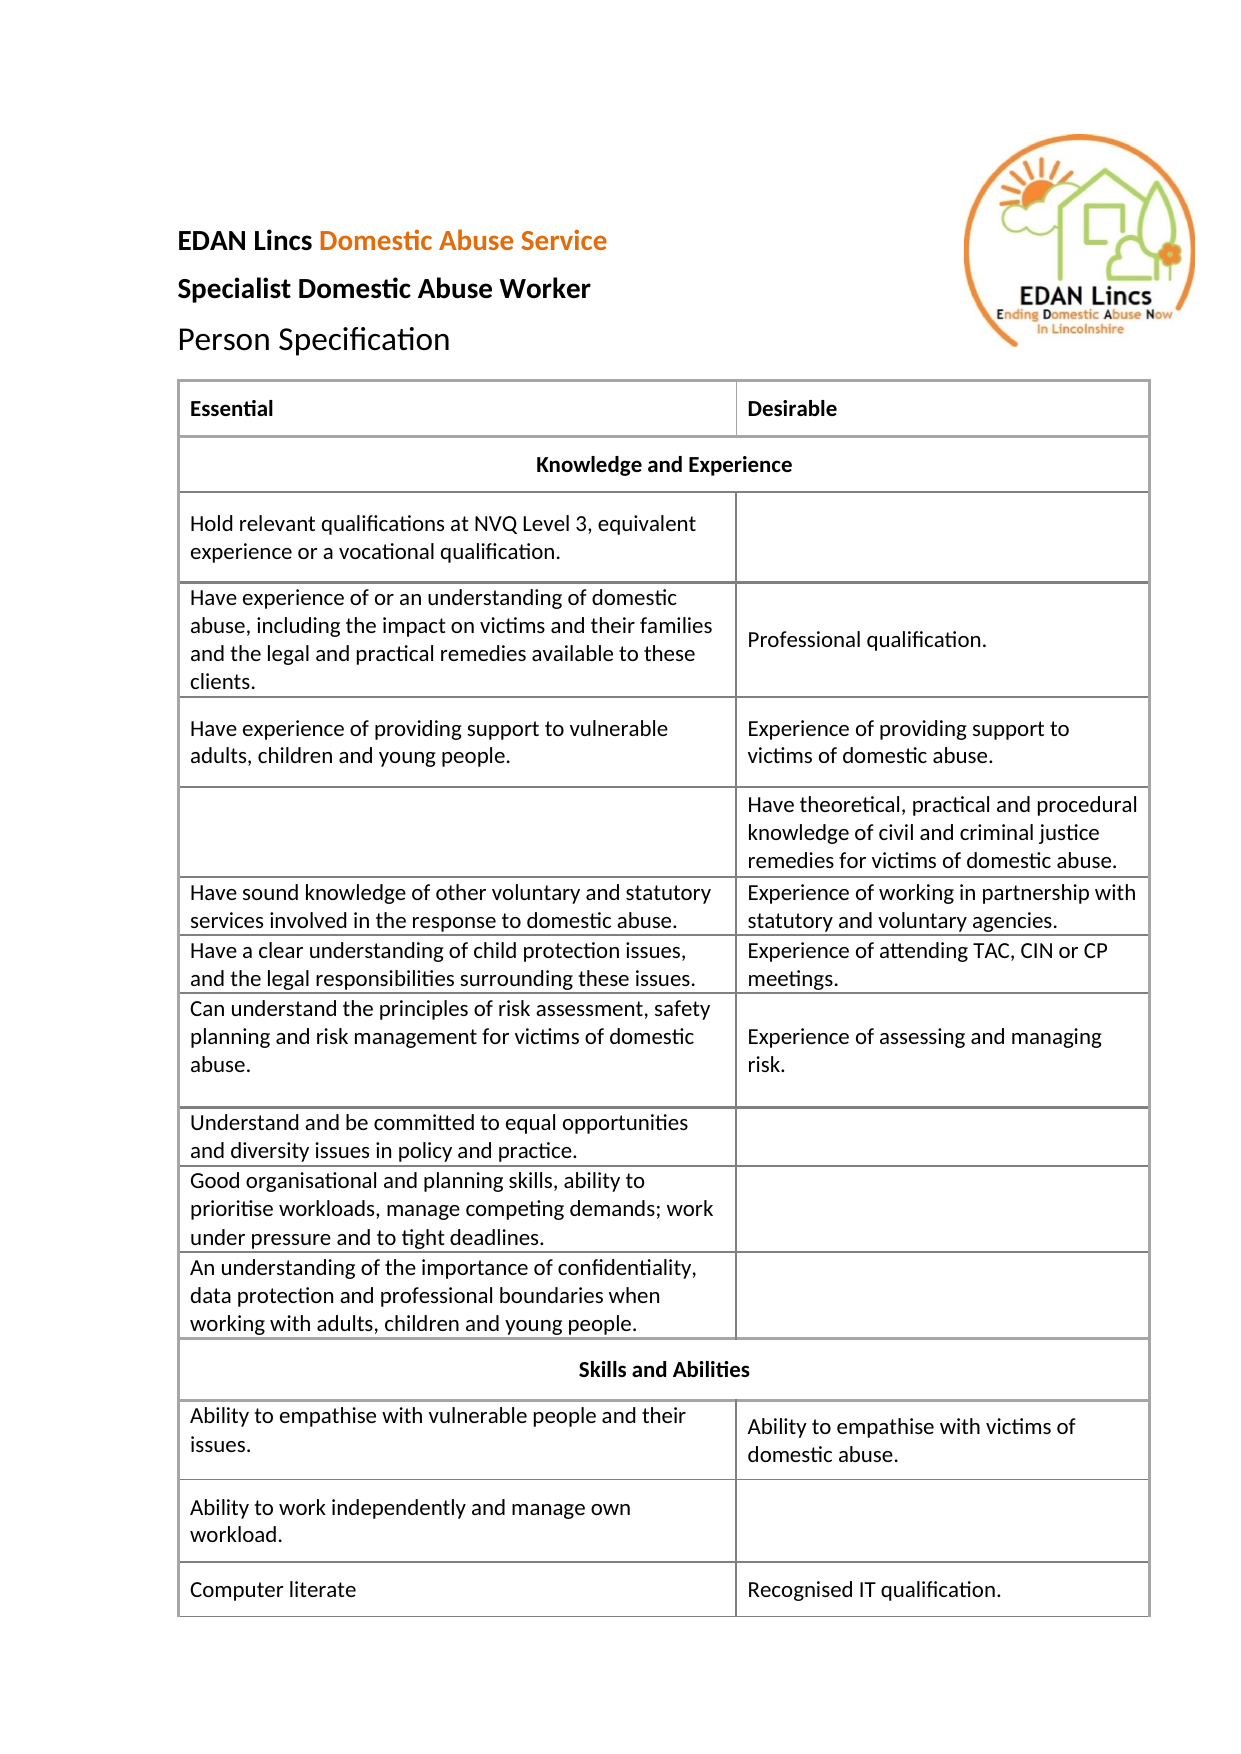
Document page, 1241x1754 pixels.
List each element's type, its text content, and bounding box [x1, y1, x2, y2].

table_cell Have sound knowledge of other voluntary and statutory services involved in the response to domestic abuse. [180, 878, 735, 934]
text Person Specification [177, 318, 1107, 358]
table_cell Recognised IT qualification. [737, 1563, 1148, 1616]
table_cell Ability to empathise with victims of domestic abuse. [737, 1402, 1148, 1478]
text EDAN Lincs Domestic Abuse Service [177, 222, 1107, 257]
table_cell Computer literate [180, 1563, 735, 1616]
table_cell Have a clear understanding of child protection issues, and the legal responsibilities surrounding these issues. [180, 936, 735, 992]
table_cell Have experience of providing support to vulnerable adults, children and young people. [180, 698, 735, 786]
table_header Desirable [737, 382, 1148, 435]
table_cell Hold relevant qualifications at NVQ Level 3, equivalent experience or a vocational qualification. [180, 493, 735, 581]
table_cell Knowledge and Experience [180, 438, 1148, 491]
text Specialist Domestic Abuse Worker [177, 270, 1107, 305]
table_cell [737, 493, 1148, 581]
table_cell Understand and be committed to equal opportunities and diversity issues in policy and practice. [180, 1109, 735, 1164]
table_cell [737, 1109, 1148, 1164]
table_cell Have experience of or an understanding of domestic abuse, including the impact on victims and their families and the legal and practical remedies available to these clients. [180, 584, 735, 696]
table_cell Skills and Abilities [180, 1340, 1148, 1398]
table_cell Experience of working in partnership with statutory and voluntary agencies. [737, 878, 1148, 934]
table_cell [737, 1480, 1148, 1561]
picture [963, 134, 1195, 349]
table_cell [737, 1167, 1148, 1251]
table_cell Ability to empathise with vulnerable people and their issues. [180, 1402, 735, 1478]
table_cell Experience of attending TAC, CIN or CP meetings. [737, 936, 1148, 992]
table_header Essential [180, 382, 736, 435]
table_cell An understanding of the importance of confidentiality, data protection and professional boundaries when working with adults, children and young people. [180, 1253, 735, 1337]
table_cell Experience of providing support to victims of domestic abuse. [737, 698, 1148, 786]
table_cell Can understand the principles of risk assessment, safety planning and risk management for victims of domestic abuse. [180, 994, 735, 1106]
table_cell Ability to work independently and manage own workload. [180, 1480, 735, 1561]
table_cell [737, 1253, 1148, 1337]
table_cell Experience of assessing and managing risk. [737, 994, 1148, 1106]
table_cell Good organisational and planning skills, ability to prioritise workloads, manage competing demands; work under pressure and to tight deadlines. [180, 1167, 735, 1251]
table_cell Professional qualification. [737, 584, 1148, 696]
table_cell [180, 788, 735, 876]
table_cell Have theoretical, practical and procedural knowledge of civil and criminal justice remedies for victims of domestic abuse. [737, 788, 1148, 876]
